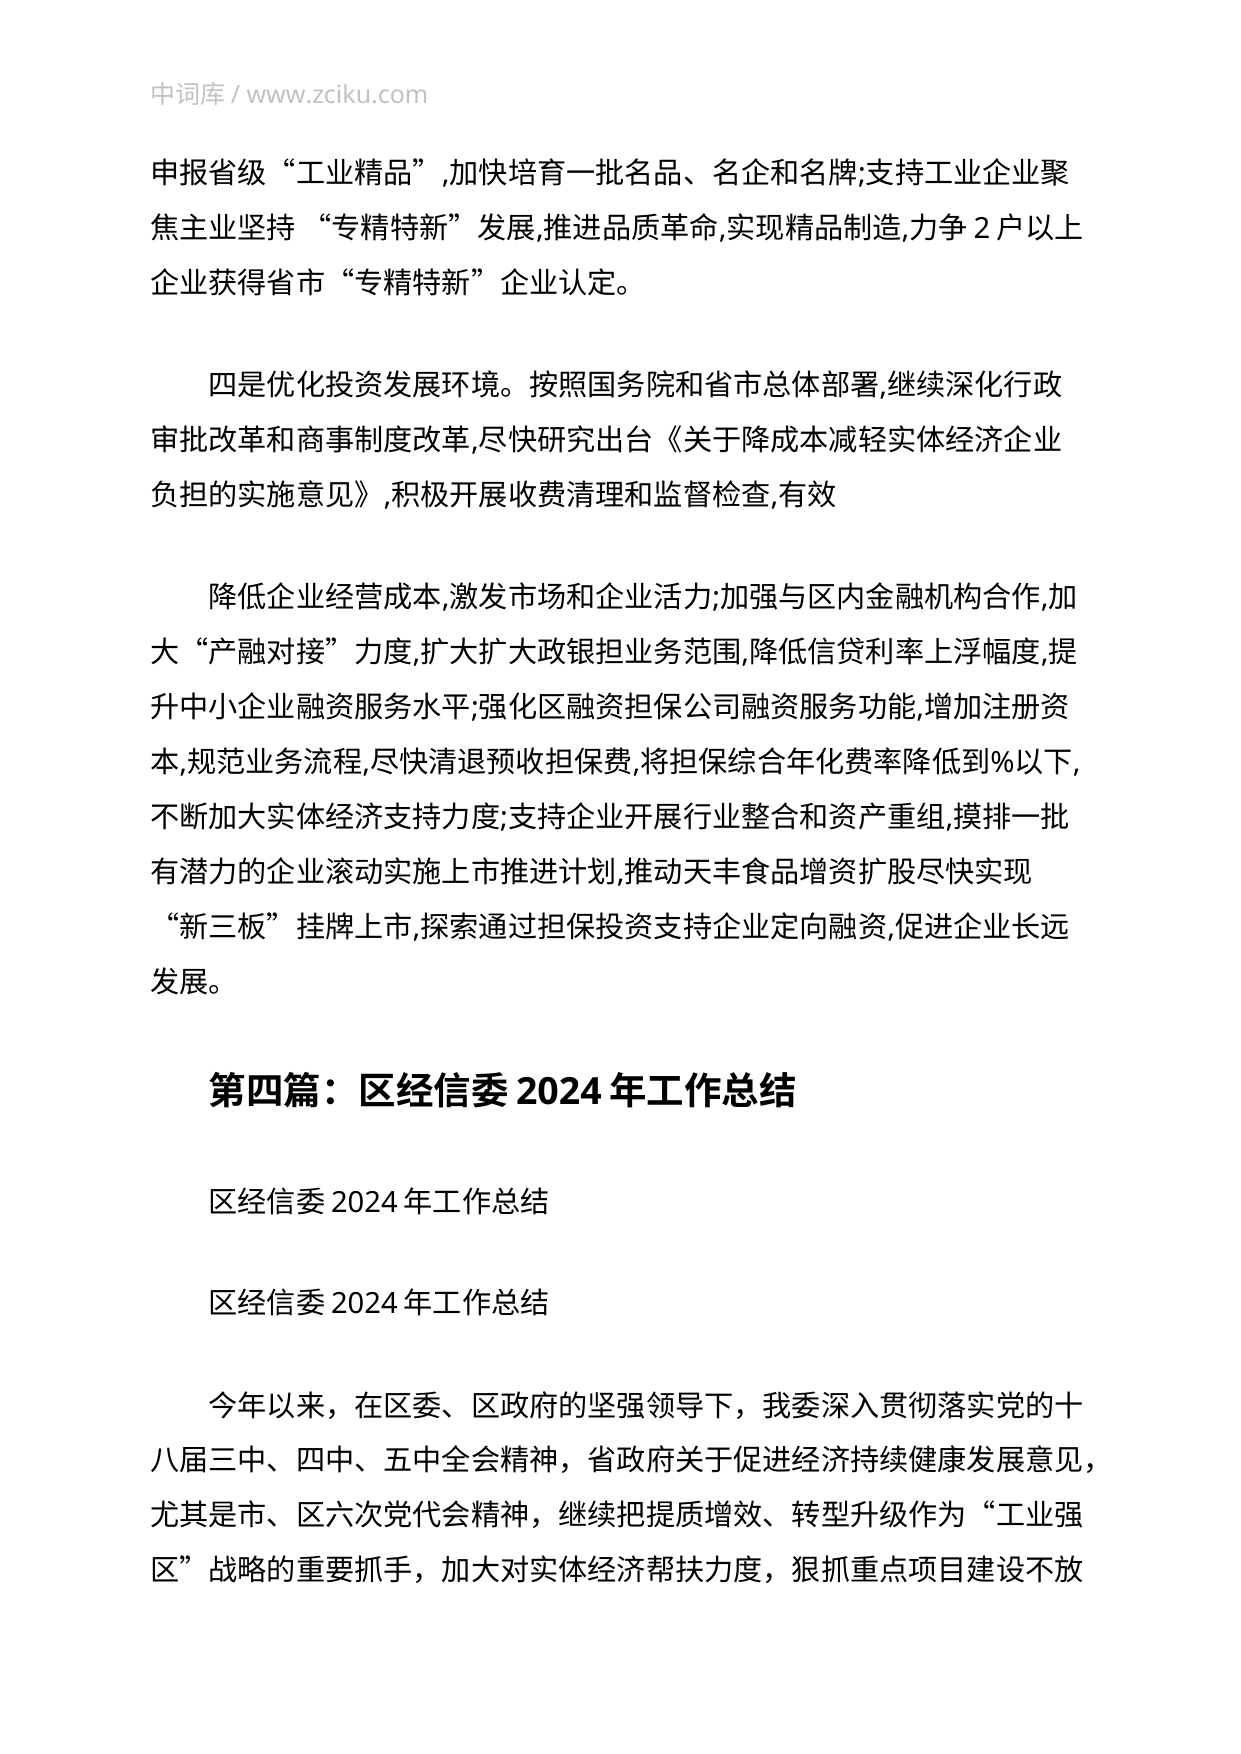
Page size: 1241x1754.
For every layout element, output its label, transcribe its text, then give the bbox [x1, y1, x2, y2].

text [150, 1382, 1090, 1589]
text 四是优化投资发展环境。按照国务院和省市总体部署,继续深化行政审批改革和商事制度改革,尽快研究出台《关于降成本减轻实体经济企业负担的实施意见》,积极开展收费清理和监督检查,有效 [150, 362, 1090, 514]
text 区经信委2024年工作总结 [150, 1280, 1090, 1322]
text 第四篇：区经信委2024年工作总结 [150, 1061, 1090, 1115]
text 区经信委2024年工作总结 [150, 1178, 1090, 1221]
text 降低企业经营成本,激发市场和企业活力;加强与区内金融机构合作,加大“产融对接”力度,扩大扩大政银担业务范围,降低信贷利率上浮幅度,提升中小企业融资服务水平;强化区融资担保公司融资服务功能,增加注册资本,规范业务流程,尽快清退预收担保费,将担保综合年化费率降低到%以下,不断加大实体经济支持力度;支持企业开展行业整合和资产重组,摸排一批有潜力的企业滚动实施上市推进计划,推动天丰食品增资扩股尽快实现“新三板”挂牌上市,探索通过担保投资支持企业定向融资,促进企业长远发展。 [150, 574, 1090, 1001]
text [150, 150, 1090, 302]
